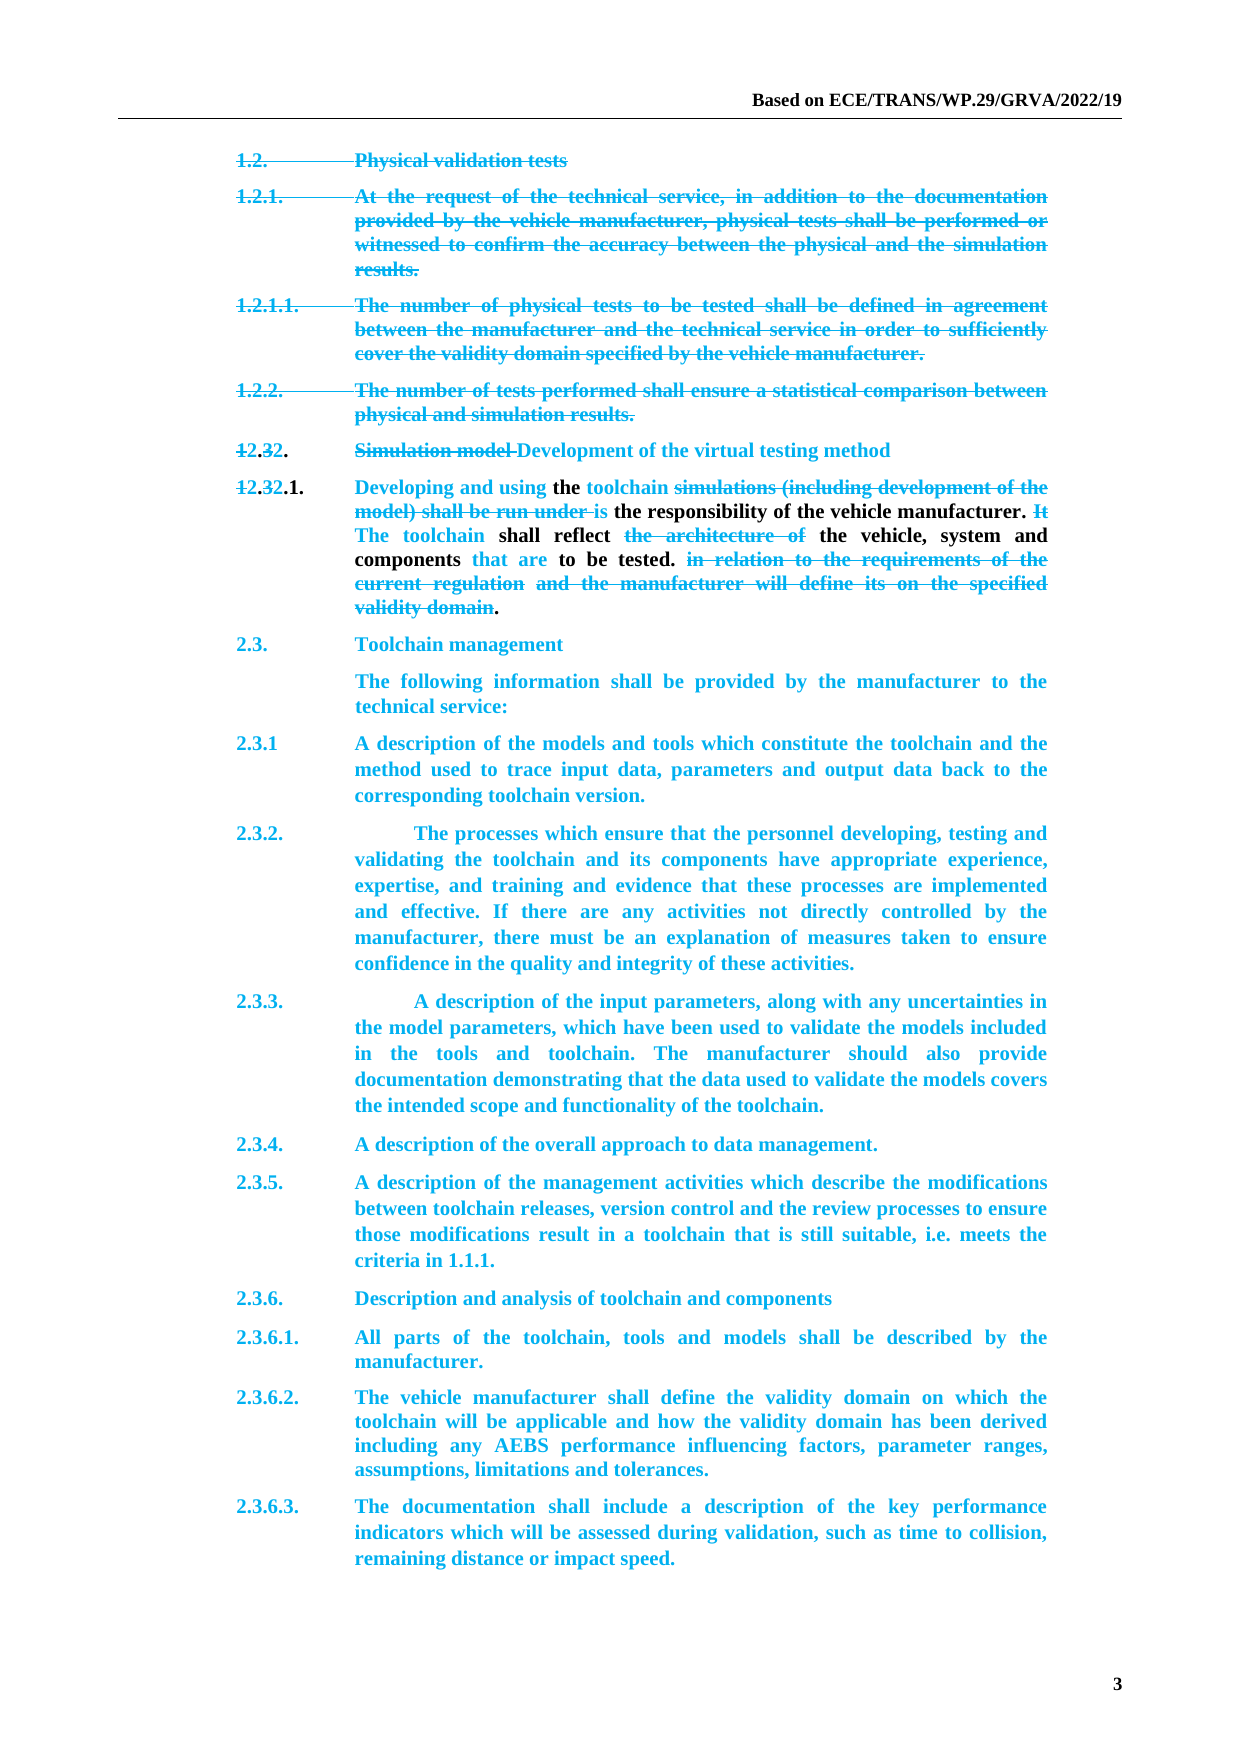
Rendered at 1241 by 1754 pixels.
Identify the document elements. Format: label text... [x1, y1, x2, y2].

text 12.32.1. Developing and using the toolchain simulations (including development of the model) shall be run under is the responsibility of the vehicle manufacturer. It The toolchain shall reflect the architecture of the vehicle, system and components that are to be tested. in relation to the requirements of the current regulation and the manufacturer will define its on the specified validity domain. [236, 475, 1048, 619]
text 2.3. Toolchain management [236, 632, 1048, 656]
text 2.3.3. A description of the input parameters, along with any uncertainties in the model parameters, which have been used to validate the models included in the tools and toolchain. The manufacturer should also provide documentation demonstrating that the data used to validate the models covers the intended scope and functionality of the toolchain. [236, 989, 1048, 1117]
list Description and analysis of toolchain and components [236, 1286, 1048, 1310]
text 12.32. Simulation model Development of the virtual testing method [236, 438, 1048, 462]
text 1.2. Physical validation tests [236, 148, 1048, 172]
list A description of the management activities which describe the modifications between toolchain releases, version control and the review processes to ensure those modifications result in a toolchain that is still suitable, i.e. meets the criteria in 1.1.1. [236, 1170, 1048, 1272]
list A description of the overall approach to data management. [236, 1131, 1048, 1156]
text 2.3.2. The processes which ensure that the personnel developing, testing and validating the toolchain and its components have appropriate experience, expertise, and training and evidence that these processes are implemented and effective. If there are any activities not directly controlled by the manufacturer, there must be an explanation of measures taken to ensure confidence in the quality and integrity of these activities. [236, 821, 1048, 975]
text 1.2.2. The number of tests performed shall ensure a statistical comparison between physical and simulation results. [236, 378, 1048, 391]
text 1.2.2. The number of tests performed shall ensure a statistical comparison between physical and simulation results. [236, 392, 1048, 426]
list The following information shall be provided by the manufacturer to the technical service: [355, 668, 1048, 718]
text 1.2.1.1. The number of physical tests to be tested shall be defined in agreement between the manufacturer and the technical service in order to sufficiently cover the validity domain specified by the vehicle manufacturer. [236, 307, 1048, 365]
list 2.3.6.2. The vehicle manufacturer shall define the validity domain on which the toolchain will be applicable and how the validity domain has been derived including any AEBS performance influencing factors, parameter ranges, assumptions, limitations and tolerances. [236, 1385, 1048, 1481]
list 2.3.6.3. The documentation shall include a description of the key performance indicators which will be assessed during validation, such as time to collision, remaining distance or impact speed. [236, 1494, 1048, 1570]
list 2.3.6.1. All parts of the toolchain, tools and models shall be described by the manufacturer. [236, 1324, 1048, 1373]
text 1.2.1. At the request of the technical service, in addition to the documentation provided by the vehicle manufacturer, physical tests shall be performed or witnessed to confirm the accuracy between the physical and the simulation results. [236, 198, 1048, 281]
list 2.3.1 A description of the models and tools which constitute the toolchain and the method used to trace input data, parameters and output data back to the corresponding toolchain version. [236, 731, 1048, 807]
